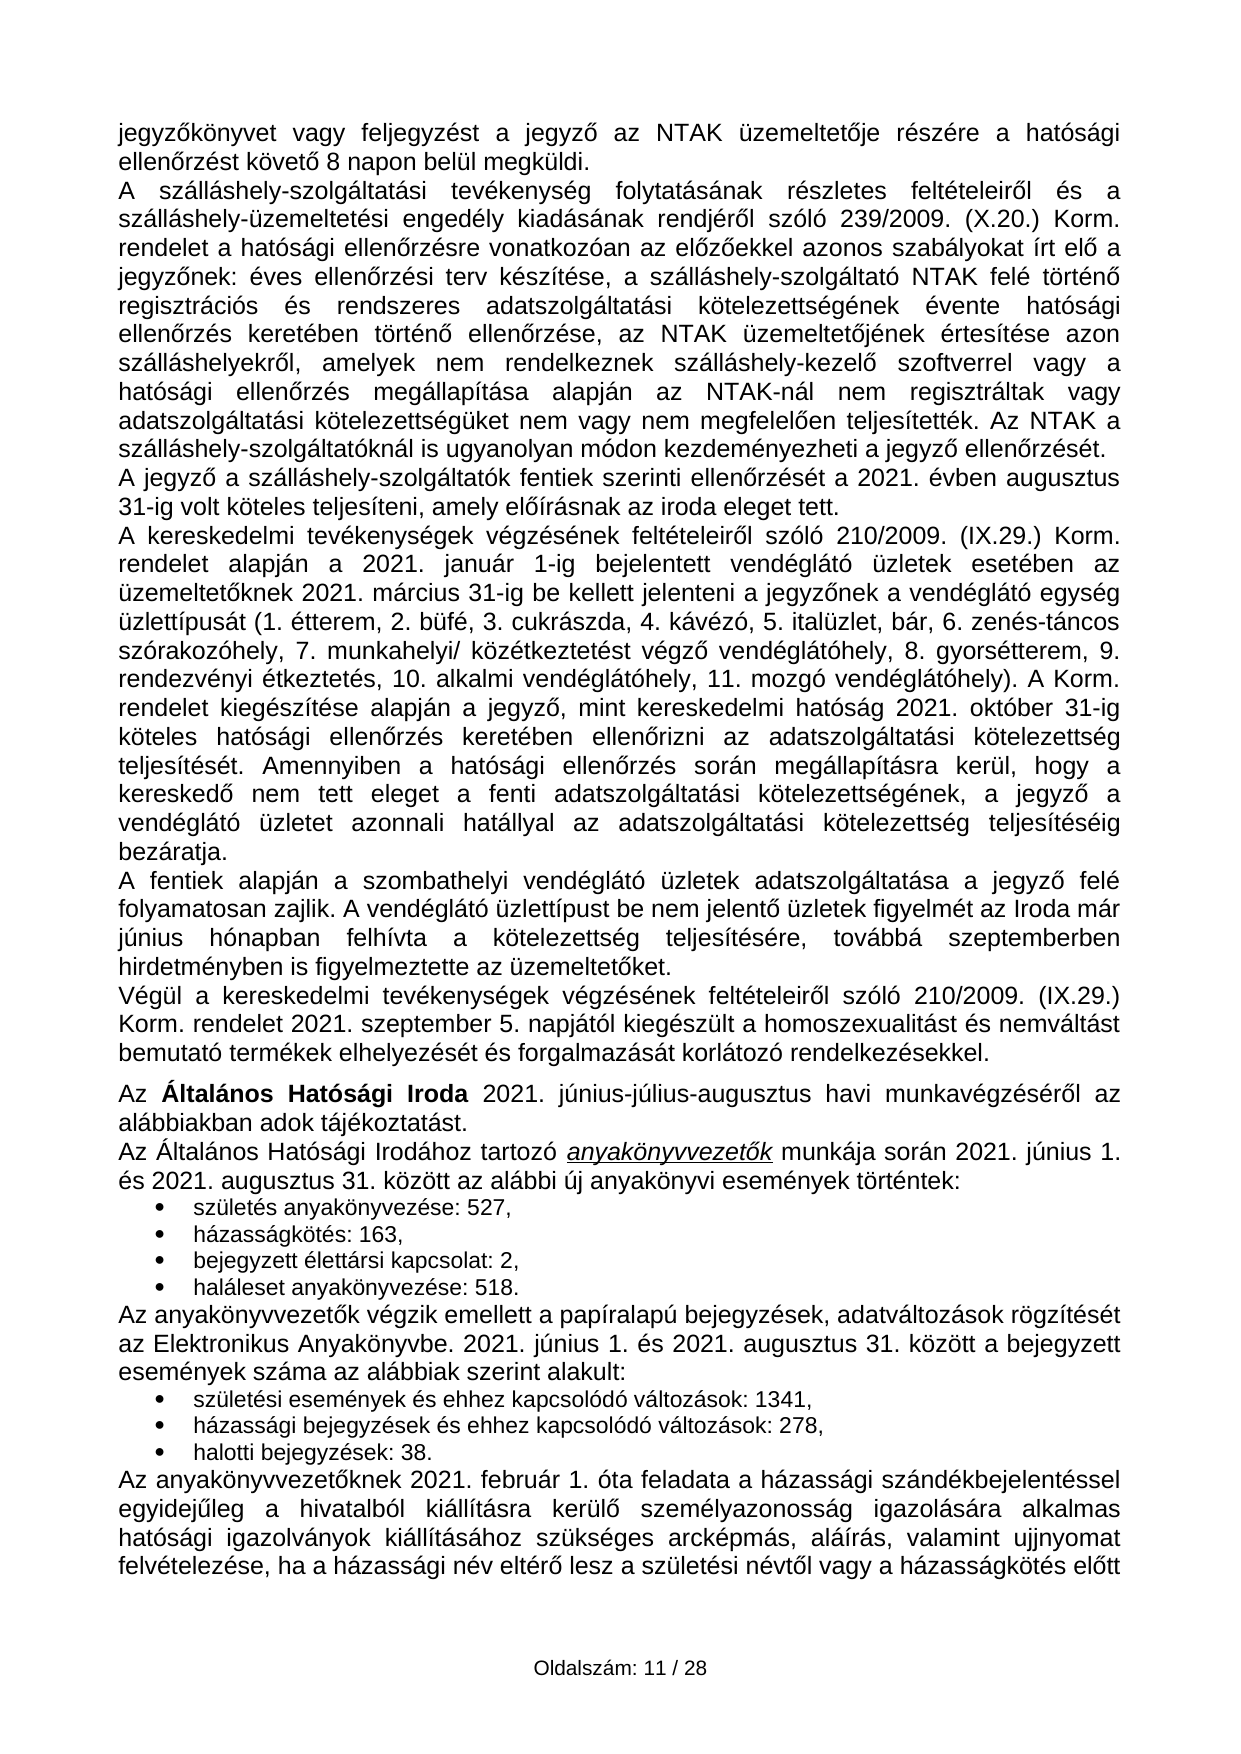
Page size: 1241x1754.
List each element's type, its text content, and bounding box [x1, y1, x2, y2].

list születés anyakönyvezése: 527, [156, 1194, 1122, 1221]
list bejegyzett élettársi kapcsolat: 2, [156, 1247, 1122, 1273]
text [118, 1465, 1122, 1580]
text A jegyző a szálláshely-szolgáltatók fentiek szerinti ellenőrzését a 2021. évben augusztus 31-ig volt köteles teljesíteni, amely előírásnak az iroda eleget tett. [118, 463, 1122, 521]
list születési események és ehhez kapcsolódó változások: 1341, [156, 1386, 1122, 1412]
text A kereskedelmi tevékenységek végzésének feltételeiről szóló 210/2009. (IX.29.) Korm. rendelet alapján a 2021. január 1-ig bejelentett vendéglátó üzletek esetében az üzemeltetőknek 2021. március 31-ig be kellett jelenteni a jegyzőnek a vendéglátó egység üzlettípusát (1. étterem, 2. büfé, 3. cukrászda, 4. kávézó, 5. italüzlet, bár, 6. zenés-táncos szórakozóhely, 7. munkahelyi/ közétkeztetést végző vendéglátóhely, 8. gyorsétterem, 9. rendezvényi étkeztetés, 10. alkalmi vendéglátóhely, 11. mozgó vendéglátóhely). A Korm. rendelet kiegészítése alapján a jegyző, mint kereskedelmi hatóság 2021. október 31-ig köteles hatósági ellenőrzés keretében ellenőrizni az adatszolgáltatási kötelezettség teljesítését. Amennyiben a hatósági ellenőrzés során megállapításra kerül, hogy a kereskedő nem tett eleget a fenti adatszolgáltatási kötelezettségének, a jegyző a vendéglátó üzletet azonnali hatállyal az adatszolgáltatási kötelezettség teljesítéséig bezáratja. [118, 521, 1122, 866]
list házassági bejegyzések és ehhez kapcsolódó változások: 278, [156, 1412, 1122, 1439]
text A fentiek alapján a szombathelyi vendéglátó üzletek adatszolgáltatása a jegyző felé folyamatosan zajlik. A vendéglátó üzlettípust be nem jelentő üzletek figyelmét az Iroda már június hónapban felhívta a kötelezettség teljesítésére, továbbá szeptemberben hirdetményben is figyelmeztette az üzemeltetőket. [118, 866, 1122, 981]
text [118, 118, 1122, 176]
text Az anyakönyvvezetők végzik emellett a papíralapú bejegyzések, adatváltozások rögzítését az Elektronikus Anyakönyvbe. 2021. június 1. és 2021. augusztus 31. között a bejegyzett események száma az alábbiak szerint alakult: [118, 1300, 1122, 1386]
list halotti bejegyzések: 38. [156, 1439, 1122, 1465]
text Az Általános Hatósági Irodához tartozó anyakönyvvezetők munkája során 2021. június 1. és 2021. augusztus 31. között az alábbi új anyakönyvi események történtek: [118, 1137, 1122, 1194]
text A szálláshely-szolgáltatási tevékenység folytatásának részletes feltételeiről és a szálláshely-üzemeltetési engedély kiadásának rendjéről szóló 239/2009. (X.20.) Korm. rendelet a hatósági ellenőrzésre vonatkozóan az előzőekkel azonos szabályokat írt elő a jegyzőnek: éves ellenőrzési terv készítése, a szálláshely-szolgáltató NTAK felé történő regisztrációs és rendszeres adatszolgáltatási kötelezettségének évente hatósági ellenőrzés keretében történő ellenőrzése, az NTAK üzemeltetőjének értesítése azon szálláshelyekről, amelyek nem rendelkeznek szálláshely-kezelő szoftverrel vagy a hatósági ellenőrzés megállapítása alapján az NTAK-nál nem regisztráltak vagy adatszolgáltatási kötelezettségüket nem vagy nem megfelelően teljesítették. Az NTAK a szálláshely-szolgáltatóknál is ugyanolyan módon kezdeményezheti a jegyző ellenőrzését. [118, 176, 1122, 463]
list haláleset anyakönyvezése: 518. [156, 1273, 1122, 1300]
list házasságkötés: 163, [156, 1221, 1122, 1247]
text Végül a kereskedelmi tevékenységek végzésének feltételeiről szóló 210/2009. (IX.29.) Korm. rendelet 2021. szeptember 5. napjától kiegészült a homoszexualitást és nemváltást bemutató termékek elhelyezését és forgalmazását korlátozó rendelkezésekkel. [118, 981, 1122, 1067]
text Az Általános Hatósági Iroda 2021. június-július-augusztus havi munkavégzéséről az alábbiakban adok tájékoztatást. [118, 1079, 1122, 1137]
